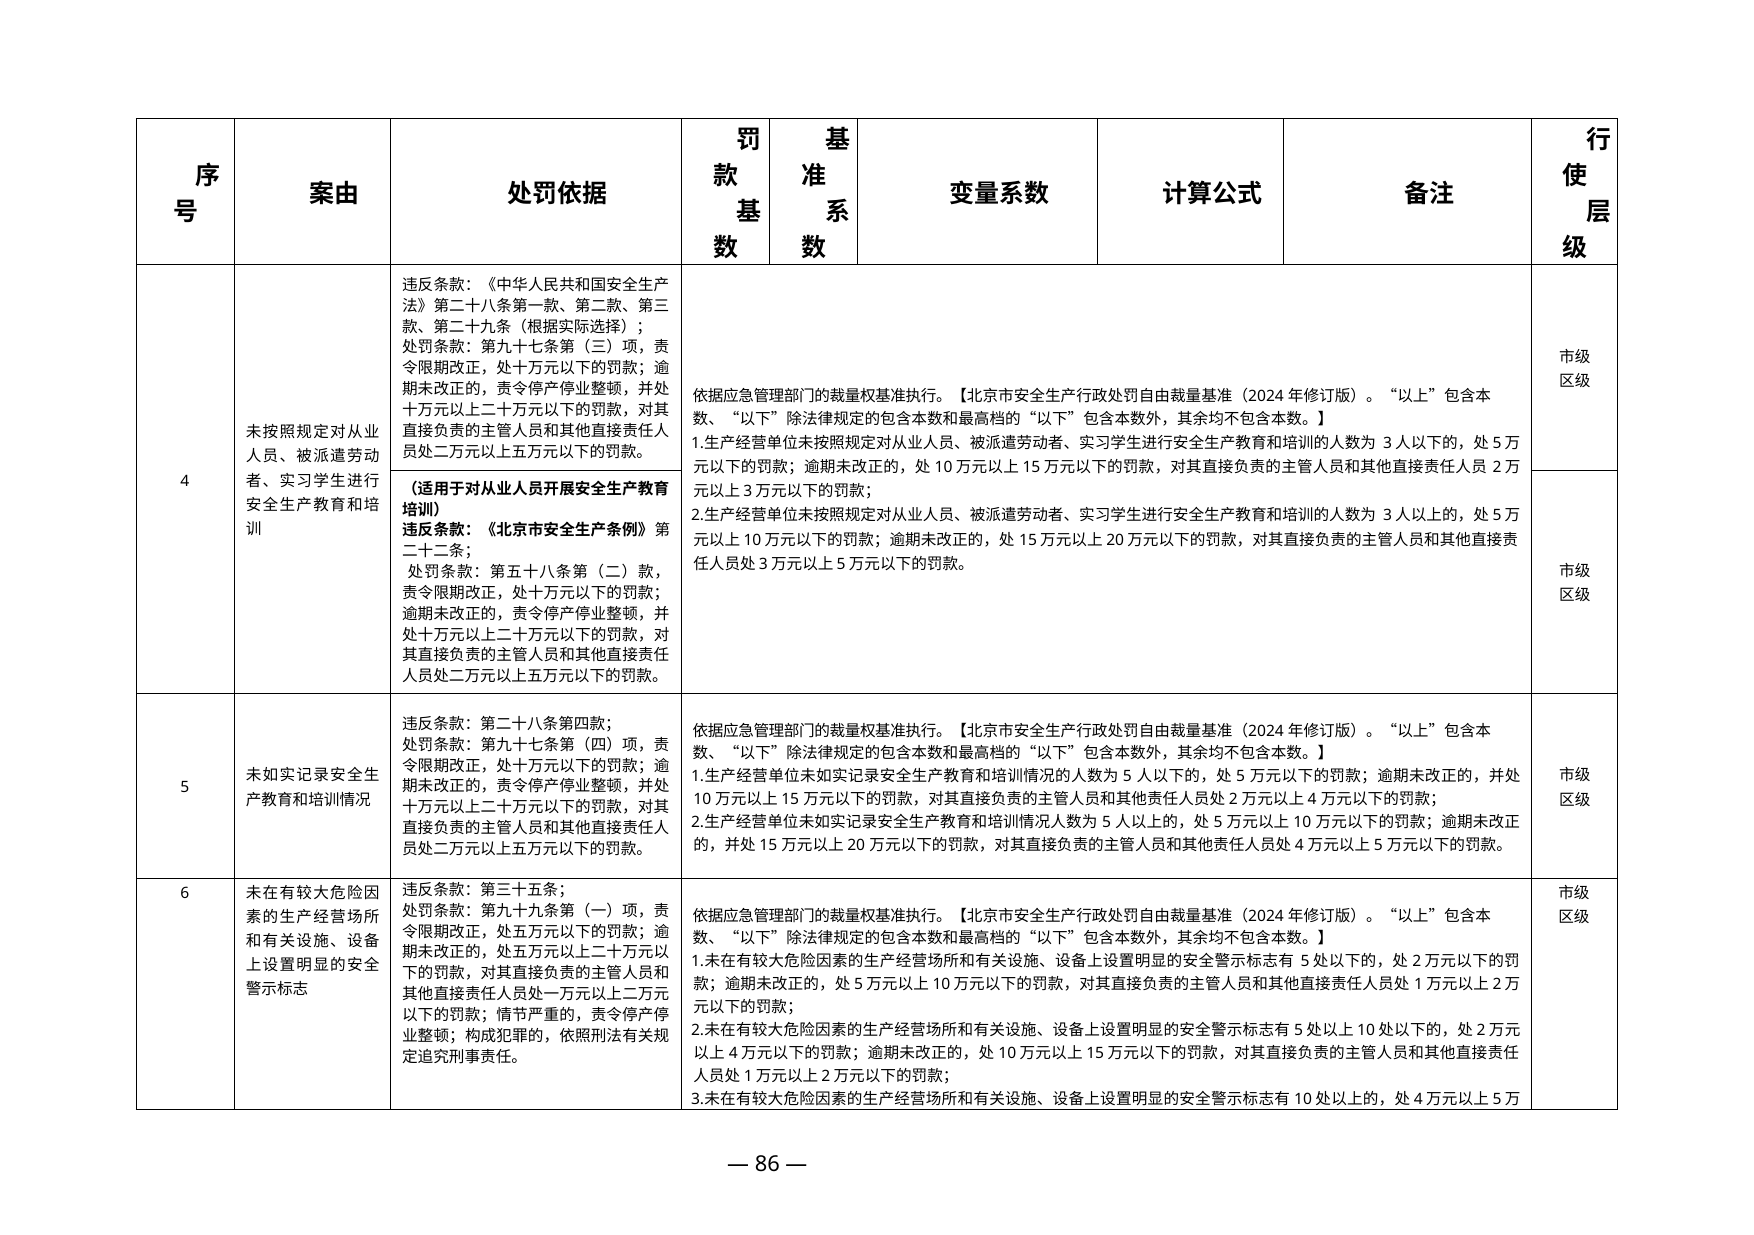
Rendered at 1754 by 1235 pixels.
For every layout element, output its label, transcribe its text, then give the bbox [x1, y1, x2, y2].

table_header 备注 [1284, 119, 1531, 264]
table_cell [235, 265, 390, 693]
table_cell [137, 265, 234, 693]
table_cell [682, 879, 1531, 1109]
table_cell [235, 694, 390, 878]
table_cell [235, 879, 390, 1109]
table_header 处罚依据 [391, 119, 681, 264]
table_header 案由 [235, 119, 390, 264]
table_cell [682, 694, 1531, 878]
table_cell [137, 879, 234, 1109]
table_header 变量系数 [858, 119, 1097, 264]
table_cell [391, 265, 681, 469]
table_header 行使 层级 [1532, 119, 1617, 264]
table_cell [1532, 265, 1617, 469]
table_header 基准 系数 [770, 119, 857, 264]
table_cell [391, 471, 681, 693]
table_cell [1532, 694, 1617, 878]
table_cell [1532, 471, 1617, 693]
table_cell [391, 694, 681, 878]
table_header 罚款 基数 [682, 119, 769, 264]
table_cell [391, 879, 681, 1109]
table_header 序号 [137, 119, 234, 264]
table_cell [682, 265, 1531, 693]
table_header 计算公式 [1098, 119, 1283, 264]
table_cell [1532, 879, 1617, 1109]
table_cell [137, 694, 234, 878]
